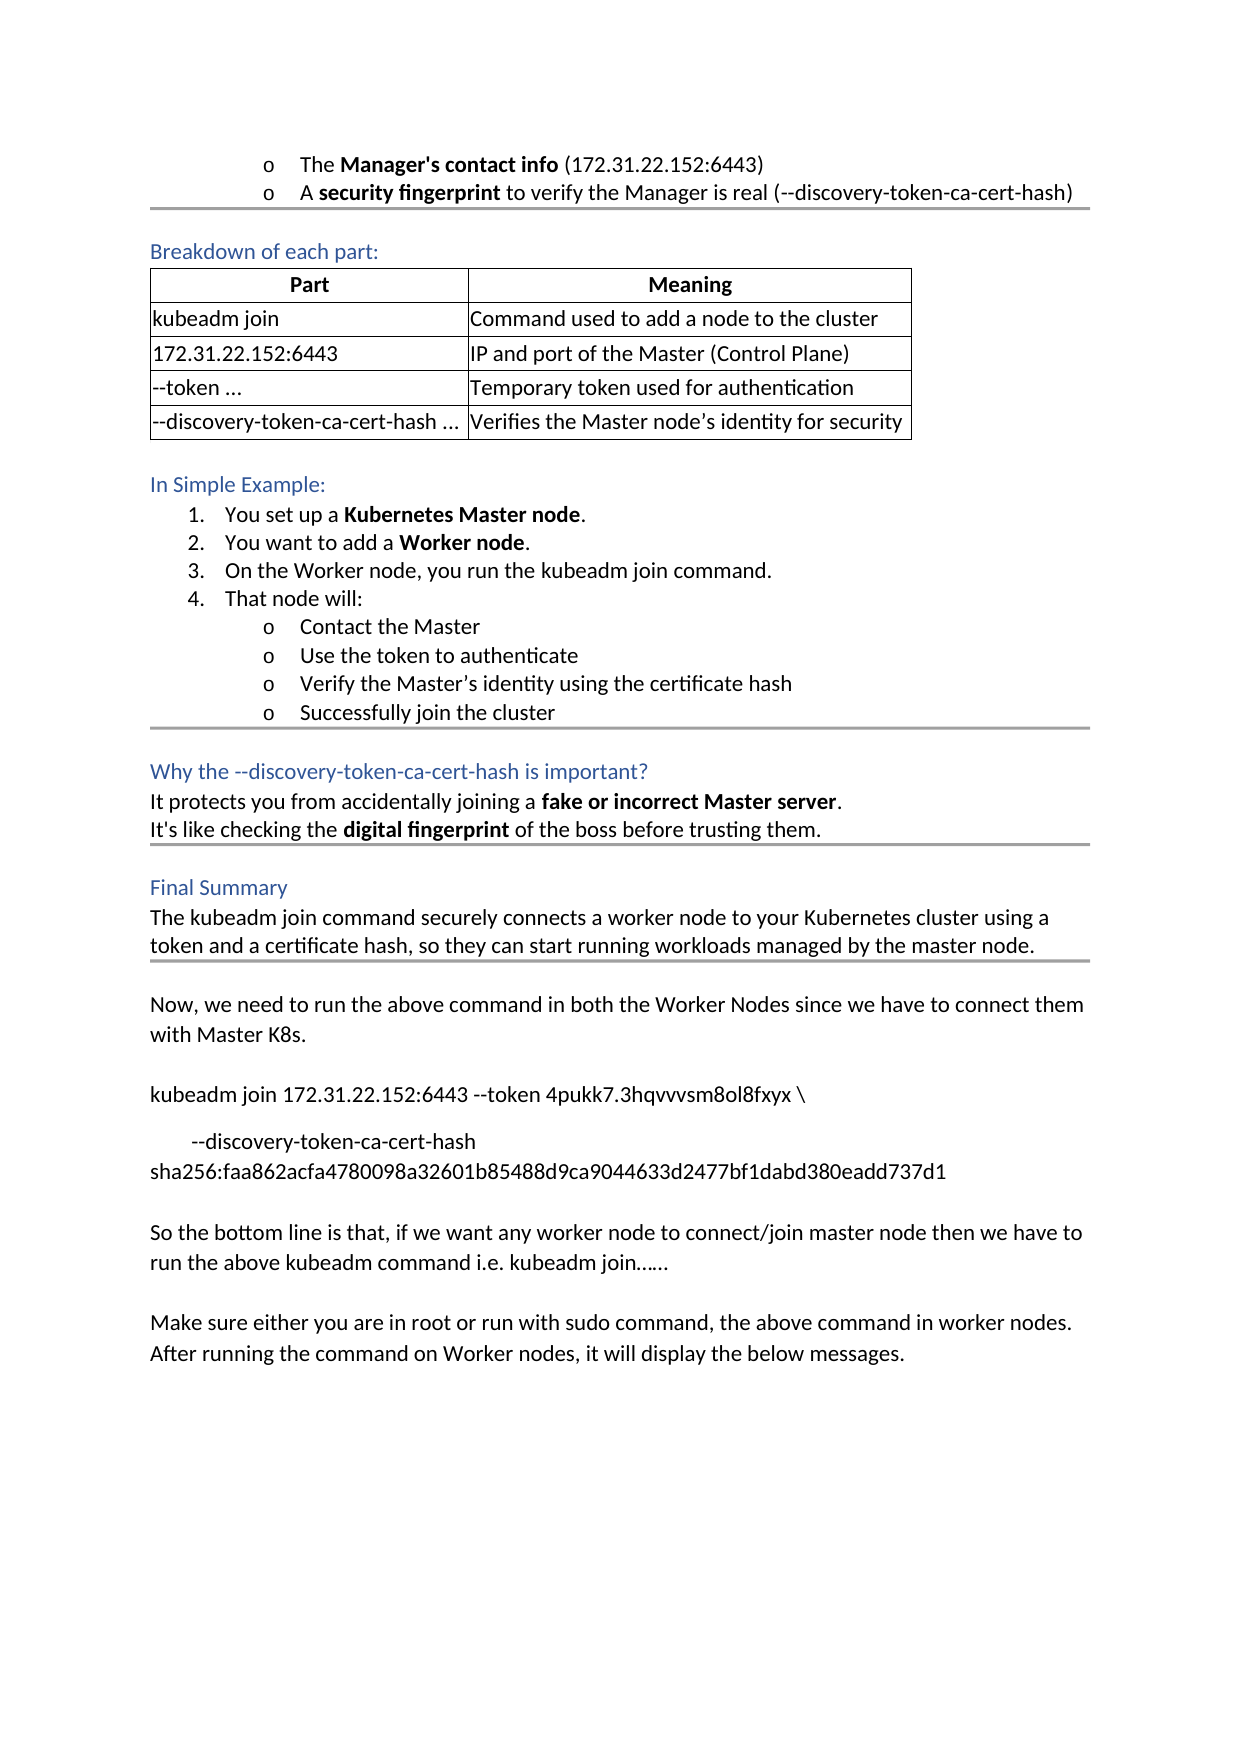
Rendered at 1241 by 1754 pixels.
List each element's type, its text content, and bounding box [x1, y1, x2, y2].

list You set up a Kubernetes Master node. [187, 500, 1090, 528]
table_cell Verifies the Master node’s identity for security [469, 406, 911, 439]
list On the Worker node, you run the kubeadm join command. [187, 556, 1090, 584]
list The Manager's contact info (172.31.22.152:6443) [262, 150, 1090, 178]
list Contact the Master [262, 612, 1090, 641]
table_cell IP and port of the Master (Control Plane) [469, 337, 911, 370]
list That node will: [187, 584, 1090, 612]
text It protects you from accidentally joining a fake or incorrect Master server. It's like checking the digital fingerprint of the boss before trusting them. [150, 787, 1090, 843]
table_header Part [151, 269, 468, 302]
subtitle Why the --discovery-token-ca-cert-hash is important? [150, 757, 1090, 785]
subtitle Breakdown of each part: [150, 237, 1090, 265]
table_header Meaning [469, 269, 911, 302]
subtitle Final Summary [150, 873, 1090, 901]
table_cell 172.31.22.152:6443 [151, 337, 468, 370]
text --discovery-token-ca-cert-hash sha256:faa862acfa4780098a32601b85488d9ca9044633d2477bf1dabd380eadd737d1 So the bottom line is that, if we want any worker node to connect/join master node then we have to run the above kubeadm command i.e. kubeadm join…… Make sure either you are in root or run with sudo command, the above command in worker nodes. After running the command on Worker nodes, it will display the below messages. [150, 1127, 1090, 1367]
list Verify the Master’s identity using the certificate hash [262, 669, 1090, 698]
text The kubeadm join command securely connects a worker node to your Kubernetes cluster using a token and a certificate hash, so they can start running workloads managed by the master node. [150, 903, 1090, 959]
table_cell Command used to add a node to the cluster [469, 303, 911, 336]
list You want to add a Worker node. [187, 528, 1090, 556]
list Use the token to authenticate [262, 641, 1090, 669]
table_cell kubeadm join [151, 303, 468, 336]
text Now, we need to run the above command in both the Worker Nodes since we have to connect them with Master K8s. kubeadm join 172.31.22.152:6443 --token 4pukk7.3hqvvvsm8ol8fxyx \ [150, 990, 1090, 1108]
table_cell --token ... [151, 371, 468, 404]
list Successfully join the cluster [262, 698, 1090, 726]
table_cell Temporary token used for authentication [469, 371, 911, 404]
subtitle In Simple Example: [150, 470, 1090, 498]
table_cell --discovery-token-ca-cert-hash ... [151, 406, 468, 439]
list A security fingerprint to verify the Manager is real (--discovery-token-ca-cert-hash) [262, 178, 1090, 207]
